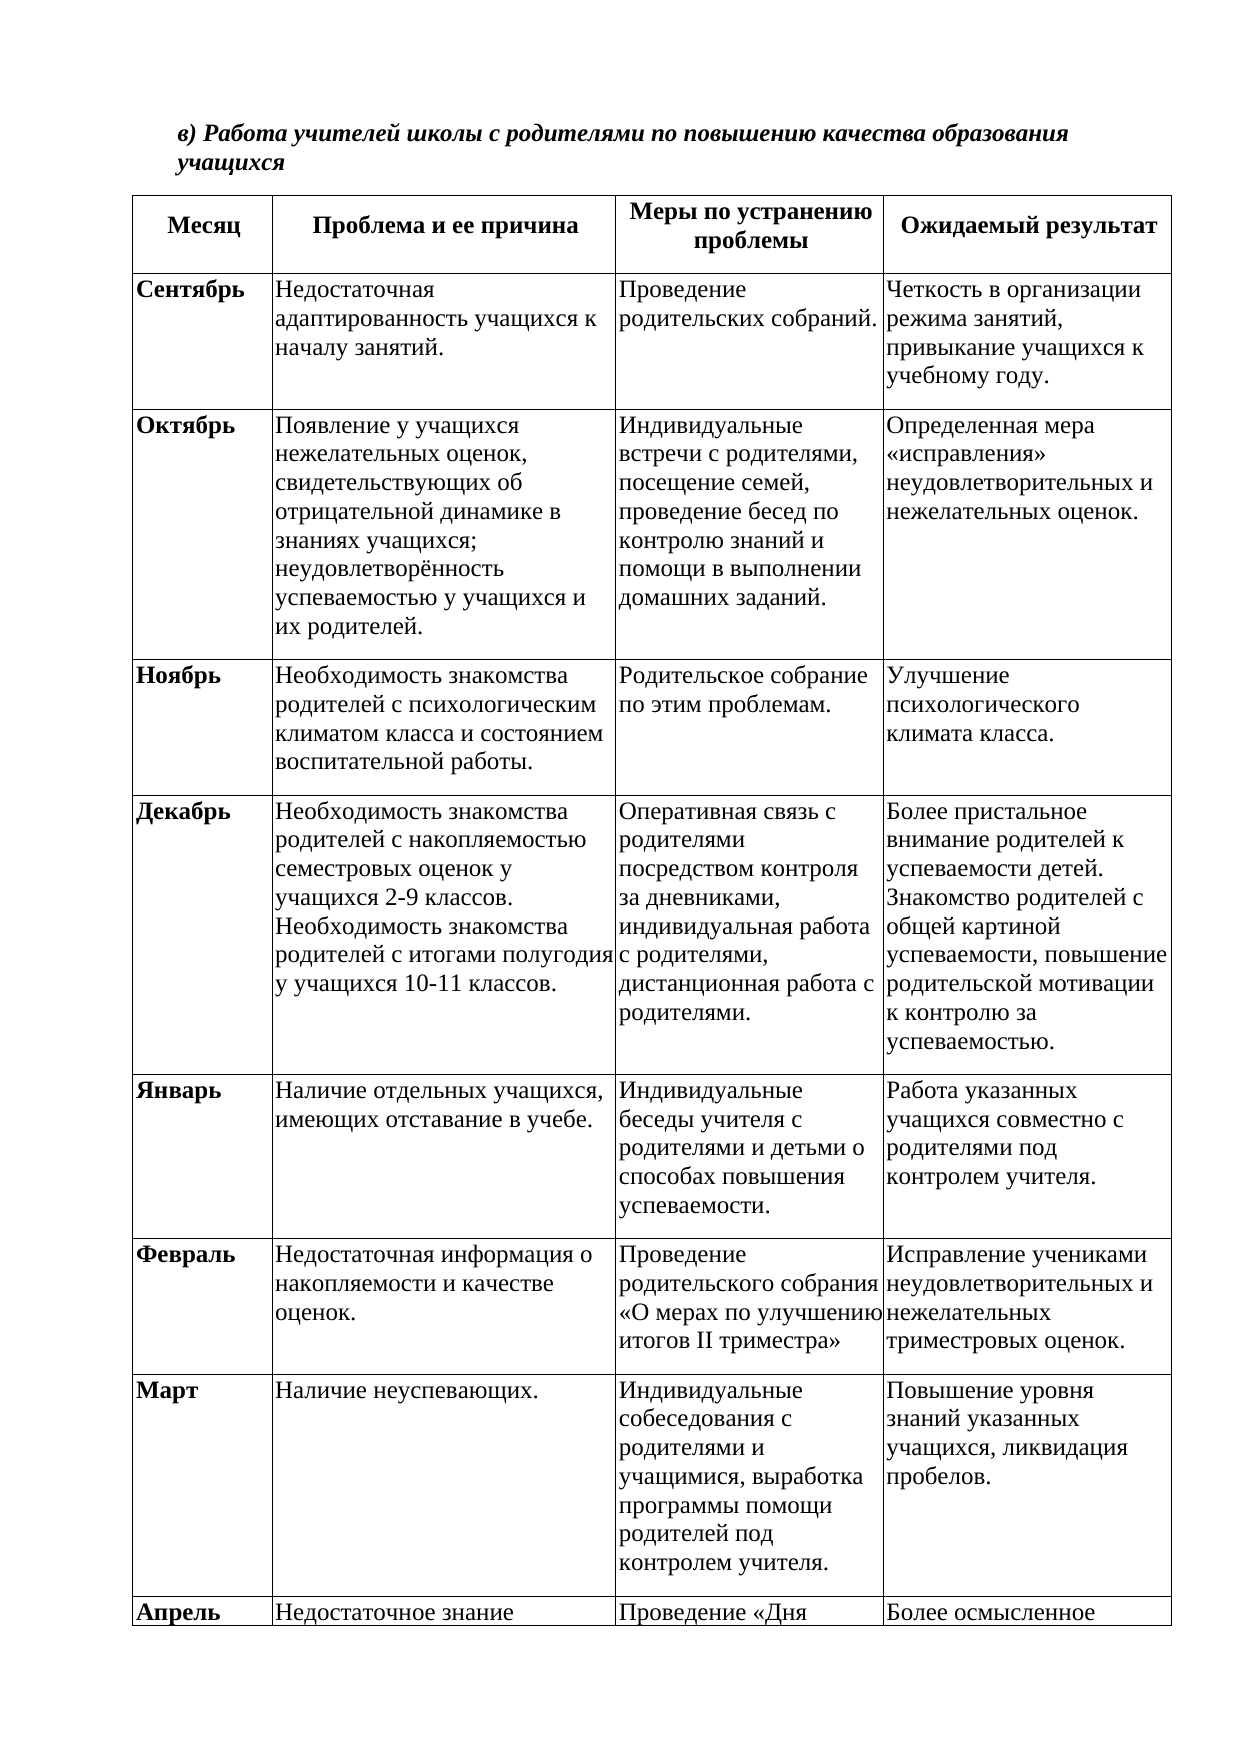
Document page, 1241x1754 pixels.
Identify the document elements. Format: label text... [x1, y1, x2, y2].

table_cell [884, 1597, 1171, 1625]
table_cell Недостаточная адаптированность учащихся к началу занятий. [273, 274, 615, 409]
table_cell Оперативная связь с родителями посредством контроля за дневниками, индивидуальная работа с родителями, дистанционная работа с родителями. [616, 796, 883, 1074]
table_cell Необходимость знакомства родителей с психологическим климатом класса и состоянием воспитательной работы. [273, 660, 615, 795]
table_cell Январь [133, 1075, 272, 1238]
table_cell Март [133, 1375, 272, 1596]
table_cell Недостаточная информация о накопляемости и качестве оценок. [273, 1239, 615, 1374]
table_cell Определенная мера «исправления» неудовлетворительных и нежелательных оценок. [884, 410, 1171, 659]
table_cell Февраль [133, 1239, 272, 1374]
table_cell Декабрь [133, 796, 272, 1074]
table_cell Наличие отдельных учащихся, имеющих отставание в учебе. [273, 1075, 615, 1238]
table_cell Повышение уровня знаний указанных учащихся, ликвидация пробелов. [884, 1375, 1171, 1596]
table_cell Появление у учащихся нежелательных оценок, свидетельствующих об отрицательной динамике в знаниях учащихся; неудовлетворённость успеваемостью у учащихся и их родителей. [273, 410, 615, 659]
table_header Ожидаемый результат [884, 196, 1171, 273]
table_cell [616, 1597, 883, 1625]
table_cell Проведение родительского собрания «О мерах по улучшению итогов II триместра» [616, 1239, 883, 1374]
table_cell Октябрь [133, 410, 272, 659]
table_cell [273, 1597, 615, 1625]
table_header Меры по устранению проблемы [616, 196, 883, 273]
table_header Месяц [133, 196, 272, 273]
table_cell Более пристальное внимание родителей к успеваемости детей. Знакомство родителей с общей картиной успеваемости, повышение родительской мотивации к контролю за успеваемостью. [884, 796, 1171, 1074]
table_cell Проведение родительских собраний. [616, 274, 883, 409]
table_cell Индивидуальные встречи с родителями, посещение семей, проведение бесед по контролю знаний и помощи в выполнении домашних заданий. [616, 410, 883, 659]
text в) Работа учителей школы с родителями по повышению качества образования учащихся [177, 118, 1152, 176]
table_cell Улучшение психологического климата класса. [884, 660, 1171, 795]
table_cell Четкость в организации режима занятий, привыкание учащихся к учебному году. [884, 274, 1171, 409]
table_cell Индивидуальные беседы учителя с родителями и детьми о способах повышения успеваемости. [616, 1075, 883, 1238]
table_cell Необходимость знакомства родителей с накопляемостью семестровых оценок у учащихся 2-9 классов. Необходимость знакомства родителей с итогами полугодия у учащихся 10-11 классов. [273, 796, 615, 1074]
table_cell Работа указанных учащихся совместно с родителями под контролем учителя. [884, 1075, 1171, 1238]
table_cell Исправление учениками неудовлетворительных и нежелательных триместровых оценок. [884, 1239, 1171, 1374]
table_header Проблема и ее причина [273, 196, 615, 273]
table_cell Сентябрь [133, 274, 272, 409]
table_cell Наличие неуспевающих. [273, 1375, 615, 1596]
table_cell Родительское собрание по этим проблемам. [616, 660, 883, 795]
table_cell Апрель [133, 1597, 272, 1625]
table_cell Индивидуальные собеседования с родителями и учащимися, выработка программы помощи родителей под контролем учителя. [616, 1375, 883, 1596]
table_cell Ноябрь [133, 660, 272, 795]
